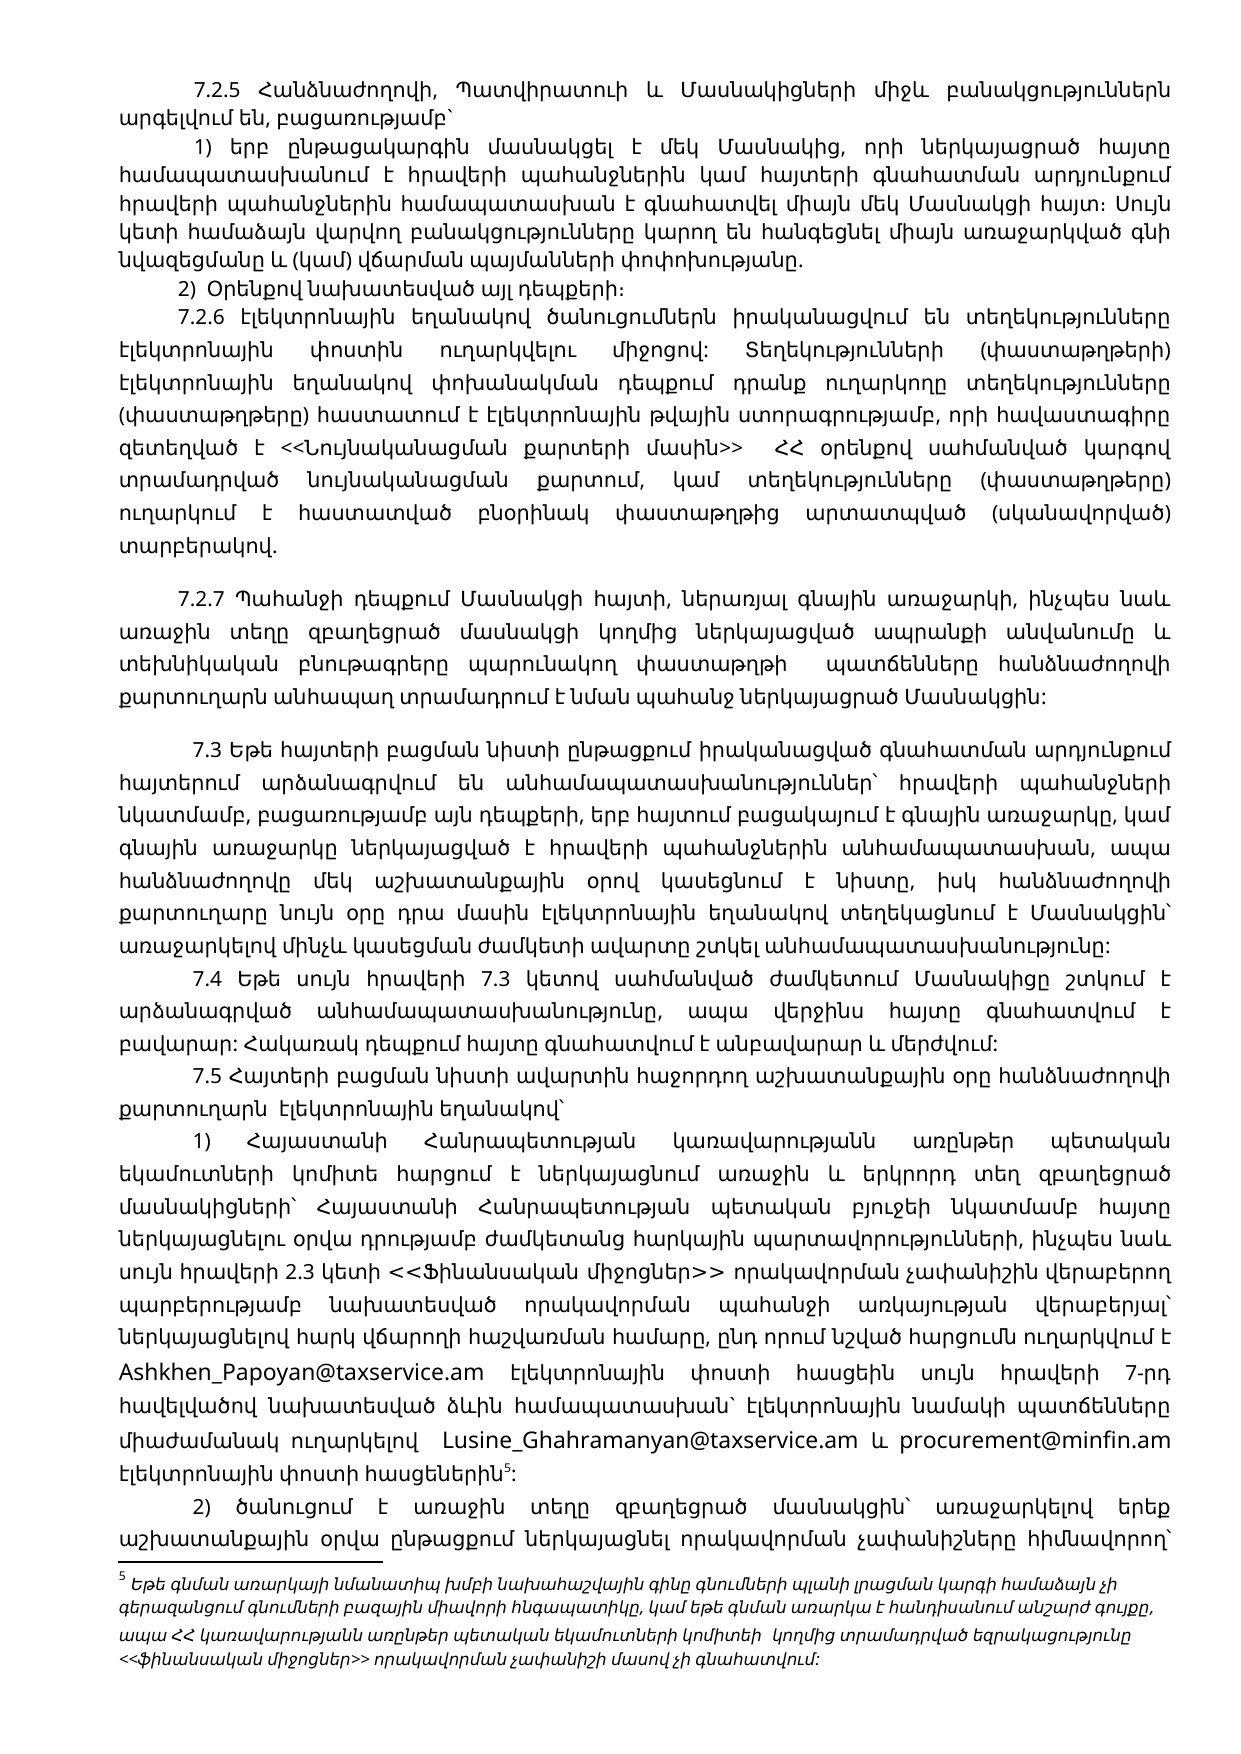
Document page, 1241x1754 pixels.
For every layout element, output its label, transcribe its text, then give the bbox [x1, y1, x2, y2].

text 7.2.6 էլեկտրոնային եղանակով ծանուցումներն իրականացվում են տեղեկությունները էլեկտրոնային փոստին ուղարկվելու միջոցով: Տեղեկությունների (փաստաթղթերի) էլեկտրոնային եղանակով փոխանակման դեպքում դրանք ուղարկողը տեղեկությունները (փաստաթղթերը) հաստատում է էլեկտրոնային թվային ստորագրությամբ, որի հավաստագիրը զետեղված է <<Նույնականացման քարտերի մասին>> ՀՀ օրենքով սահմանված կարգով տրամադրված նույնականացման քարտում, կամ տեղեկությունները (փաստաթղթերը) ուղարկում է հաստատված բնօրինակ փաստաթղթից արտատպված (սկանավորված) տարբերակով. [118, 302, 1171, 559]
text 1) երբ ընթացակարգին մասնակցել է մեկ Մասնակից, որի ներկայացրած հայտը համապատասխանում է հրավերի պահանջներին կամ հայտերի գնահատման արդյունքում հրավերի պահանջներին համապատասխան է գնահատվել միայն մեկ Մասնակցի հայտ։ Սույն կետի համաձայն վարվող բանակցությունները կարող են հանգեցնել միայն առաջարկված գնի նվազեցմանը և (կամ) վճարման պայմանների փոփոխությանը. [118, 132, 1171, 274]
text 2) Օրենքով նախատեսված այլ դեպքերի։ [118, 274, 1171, 302]
text 7.3 Եթե հայտերի բացման նիստի ընթացքում իրականացված գնահատման արդյունքում հայտերում արձանագրվում են անհամապատասխանություններ՝ հրավերի պահանջների նկատմամբ, բացառությամբ այն դեպքերի, երբ հայտում բացակայում է գնային առաջարկը, կամ գնային առաջարկը ներկայացված է հրավերի պահանջներին անհամապատասխան, ապա հանձնաժողովը մեկ աշխատանքային օրով կասեցնում է նիստը, իսկ հանձնաժողովի քարտուղարը նույն օրը դրա մասին էլեկտրոնային եղանակով տեղեկացնում է Մասնակցին՝ առաջարկելով մինչև կասեցման ժամկետի ավարտը շտկել անհամապատասխանությունը: [118, 735, 1171, 959]
text 7.2.7 Պահանջի դեպքում Մասնակցի հայտի, ներառյալ գնային առաջարկի, ինչպես նաև առաջին տեղը զբաղեցրած մասնակցի կողմից ներկայացված ապրանքի անվանումը և տեխնիկական բնութագրերը պարունակող փաստաթղթի պատճենները հանձնաժողովի քարտուղարն անհապաղ տրամադրում է նման պահանջ ներկայացրած Մասնակցին: [118, 584, 1171, 710]
text 7.5 Հայտերի բացման նիստի ավարտին հաջորդող աշխատանքային օրը հանձնաժողովի քարտուղարն էլեկտրոնային եղանակով՝ [118, 1061, 1171, 1122]
text 7.2.5 Հանձնաժողովի, Պատվիրատուի և Մասնակիցների միջև բանակցություններն արգելվում են, բացառությամբ` [118, 75, 1171, 132]
text 7.4 Եթե սույն հրավերի 7.3 կետով սահմանված ժամկետում Մասնակիցը շտկում է արձանագրված անհամապատասխանությունը, ապա վերջինս հայտը գնահատվում է բավարար: Հակառակ դեպքում հայտը գնահատվում է անբավարար և մերժվում: [118, 964, 1171, 1057]
text 1) Հայաստանի Հանրապետության կառավարությանն առընթեր պետական եկամուտների կոմիտե հարցում է ներկայացնում առաջին և երկրորդ տեղ զբաղեցրած մասնակիցների՝ Հայաստանի Հանրապետության պետական բյուջեի նկատմամբ հայտը ներկայացնելու օրվա դրությամբ ժամկետանց հարկային պարտավորությունների, ինչպես նաև սույն հրավերի 2.3 կետի <<Ֆինանսական միջոցներ>> որակավորման չափանիշին վերաբերող պարբերությամբ նախատեսված որակավորման պահանջի առկայության վերաբերյալ՝ ներկայացնելով հարկ վճարողի հաշվառման համարը, ընդ որում նշված հարցումն ուղարկվում է Ashkhen_Papoyan@taxservice.am էլեկտրոնային փոստի հասցեին սույն հրավերի 7-րդ հավելվածով նախատեսված ձևին համապատասխան` էլեկտրոնային նամակի պատճենները միաժամանակ ուղարկելով Lusine_Ghahramanyan@taxservice.am և procurement@minfin.am էլեկտրոնային փոստի հասցեներին: [118, 1127, 1171, 1488]
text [118, 1492, 1171, 1553]
